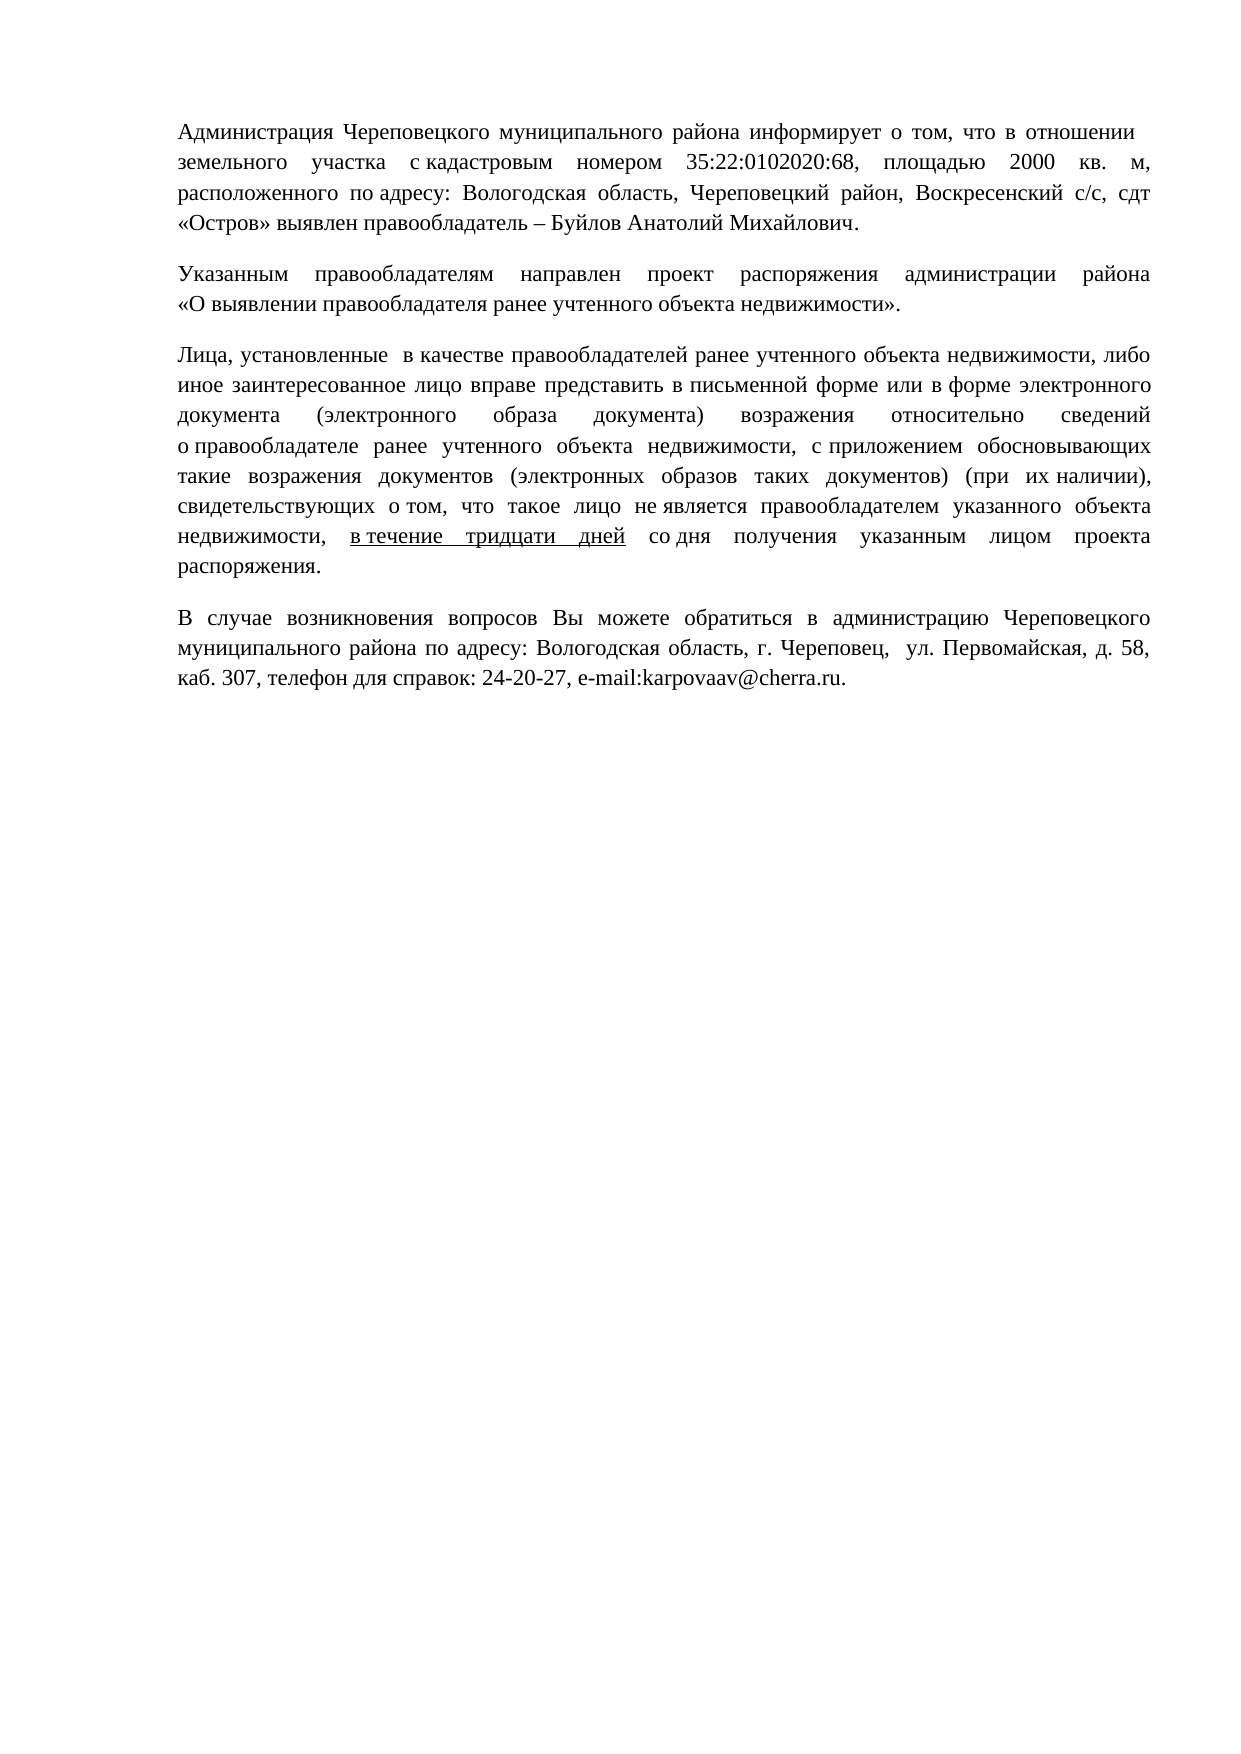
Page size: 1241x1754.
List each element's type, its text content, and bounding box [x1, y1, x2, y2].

text Указанным правообладателям направлен проект распоряжения администрации района «О выявлении правообладателя ранее учтенного объекта недвижимости». [177, 260, 1152, 316]
text Лица, установленные в качестве правообладателей ранее учтенного объекта недвижимости, либо иное заинтересованное лицо вправе представить в письменной форме или в форме электронного документа (электронного образа документа) возражения относительно сведений о правообладателе ранее учтенного объекта недвижимости, с приложением обосновывающих такие возражения документов (электронных образов таких документов) (при их наличии), свидетельствующих о том, что такое лицо не является правообладателем указанного объекта недвижимости, в течение тридцати дней со дня получения указанным лицом проекта распоряжения. [177, 341, 1152, 579]
text В случае возникновения вопросов Вы можете обратиться в администрацию Череповецкого муниципального района по адресу: Вологодская область, г. Череповец, ул. Первомайская, д. 58, каб. 307, телефон для справок: 24-20-27, e-mail:karpovaav@cherra.ru. [177, 603, 1152, 690]
text Администрация Череповецкого муниципального района информирует о том, что в отношении земельного участка с кадастровым номером 35:22:0102020:68, площадью 2000 кв. м, расположенного по адресу: Вологодская область, Череповецкий район, Воскресенский с/с, сдт «Остров» выявлен правообладатель – Буйлов Анатолий Михайлович. [177, 118, 1152, 235]
